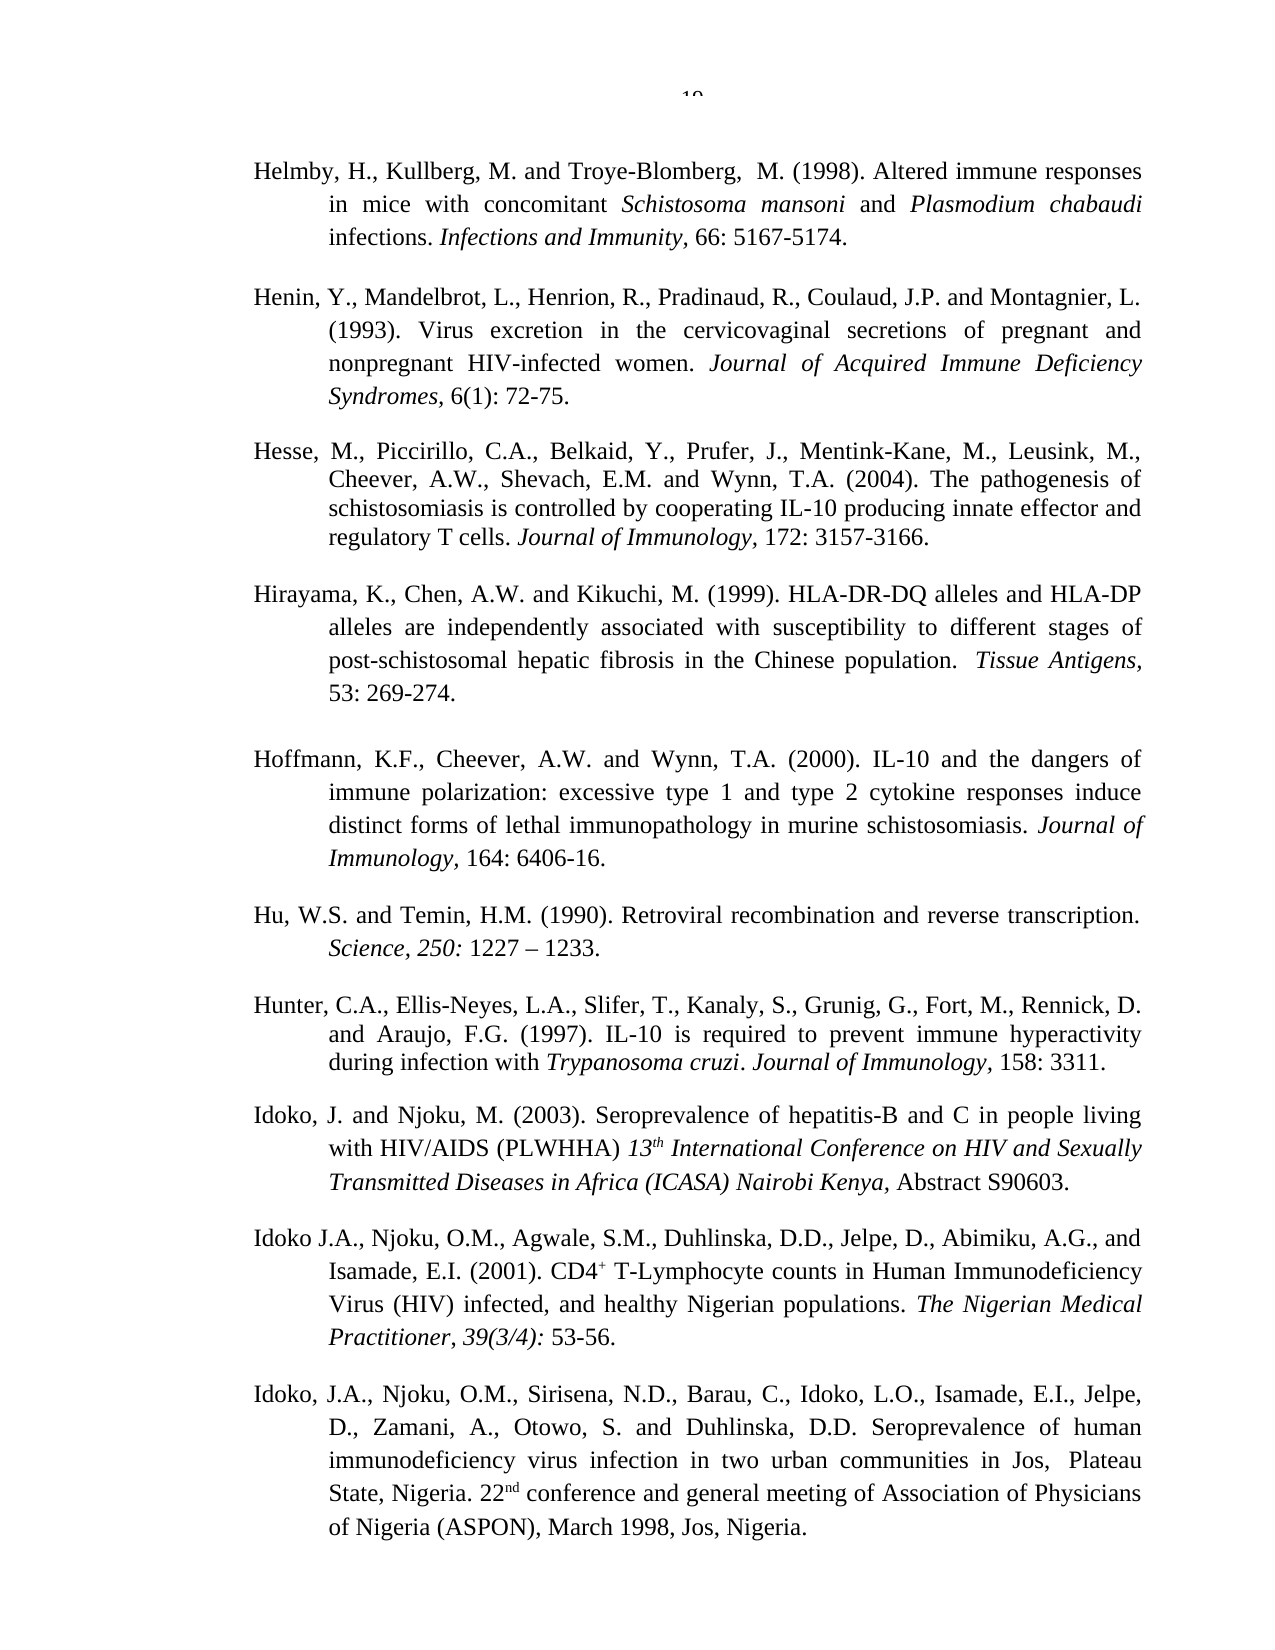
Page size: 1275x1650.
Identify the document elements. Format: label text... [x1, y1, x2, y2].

text Hirayama, K., Chen, A.W. and Kikuchi, M. (1999). HLA-DR-DQ alleles and HLA-DP alleles are independently associated with susceptibility to different stages of post-schistosomal hepatic fibrosis in the Chinese population. Tissue Antigens, 53: 269-274. [253, 579, 1143, 707]
text Henin, Y., Mandelbrot, L., Henrion, R., Pradinaud, R., Coulaud, J.P. and Montagnier, L. (1993). Virus excretion in the cervicovaginal secretions of pregnant and nonpregnant HIV-infected women. Journal of Acquired Immune Deficiency Syndromes, 6(1): 72-75. [253, 282, 1142, 410]
text Science, 250: 1227 – 1233. [328, 933, 1221, 962]
text Idoko, J. and Njoku, M. (2003). Seroprevalence of hepatitis-B and C in people living with HIV/AIDS (PLWHHA) 13th International Conference on HIV and Sexually Transmitted Diseases in Africa (ICASA) Nairobi Kenya, Abstract S90603. [253, 1101, 1142, 1195]
text Idoko, J.A., Njoku, O.M., Sirisena, N.D., Barau, C., Idoko, L.O., Isamade, E.I., Jelpe, D., Zamani, A., Otowo, S. and Duhlinska, D.D. Seroprevalence of human immunodeficiency virus infection in two urban communities in Jos, Plateau State, Nigeria. 22nd conference and general meeting of Association of Physicians of Nigeria (ASPON), March 1998, Jos, Nigeria. [253, 1379, 1142, 1540]
text Idoko J.A., Njoku, O.M., Agwale, S.M., Duhlinska, D.D., Jelpe, D., Abimiku, A.G., and Isamade, E.I. (2001). CD4+ T-Lymphocyte counts in Human Immunodeficiency Virus (HIV) infected, and healthy Nigerian populations. The Nigerian Medical Practitioner, 39(3/4): 53-56. [253, 1223, 1143, 1351]
text Hoffmann, K.F., Cheever, A.W. and Wynn, T.A. (2000). IL-10 and the dangers of immune polarization: excessive type 1 and type 2 cytokine responses induce distinct forms of lethal immunopathology in murine schistosomiasis. Journal of Immunology, 164: 6406-16. [253, 744, 1143, 872]
text Helmby, H., Kullberg, M. and Troye-Blomberg, M. (1998). Altered immune responses in mice with concomitant Schistosoma mansoni and Plasmodium chabaudi infections. Infections and Immunity, 66: 5167-5174. [253, 156, 1142, 251]
text Hunter, C.A., Ellis-Neyes, L.A., Slifer, T., Kanaly, S., Grunig, G., Fort, M., Rennick, D. and Araujo, F.G. (1997). IL-10 is required to prevent immune hyperactivity during infection with Trypanosoma cruzi. Journal of Immunology, 158: 3311. [253, 990, 1142, 1076]
text Hu, W.S. and Temin, H.M. (1990). Retroviral recombination and reverse transcription. [253, 900, 1221, 929]
text Hesse, M., Piccirillo, C.A., Belkaid, Y., Prufer, J., Mentink-Kane, M., Leusink, M., Cheever, A.W., Shevach, E.M. and Wynn, T.A. (2004). The pathogenesis of schistosomiasis is controlled by cooperating IL-10 producing innate effector and regulatory T cells. Journal of Immunology, 172: 3157-3166. [253, 436, 1142, 551]
